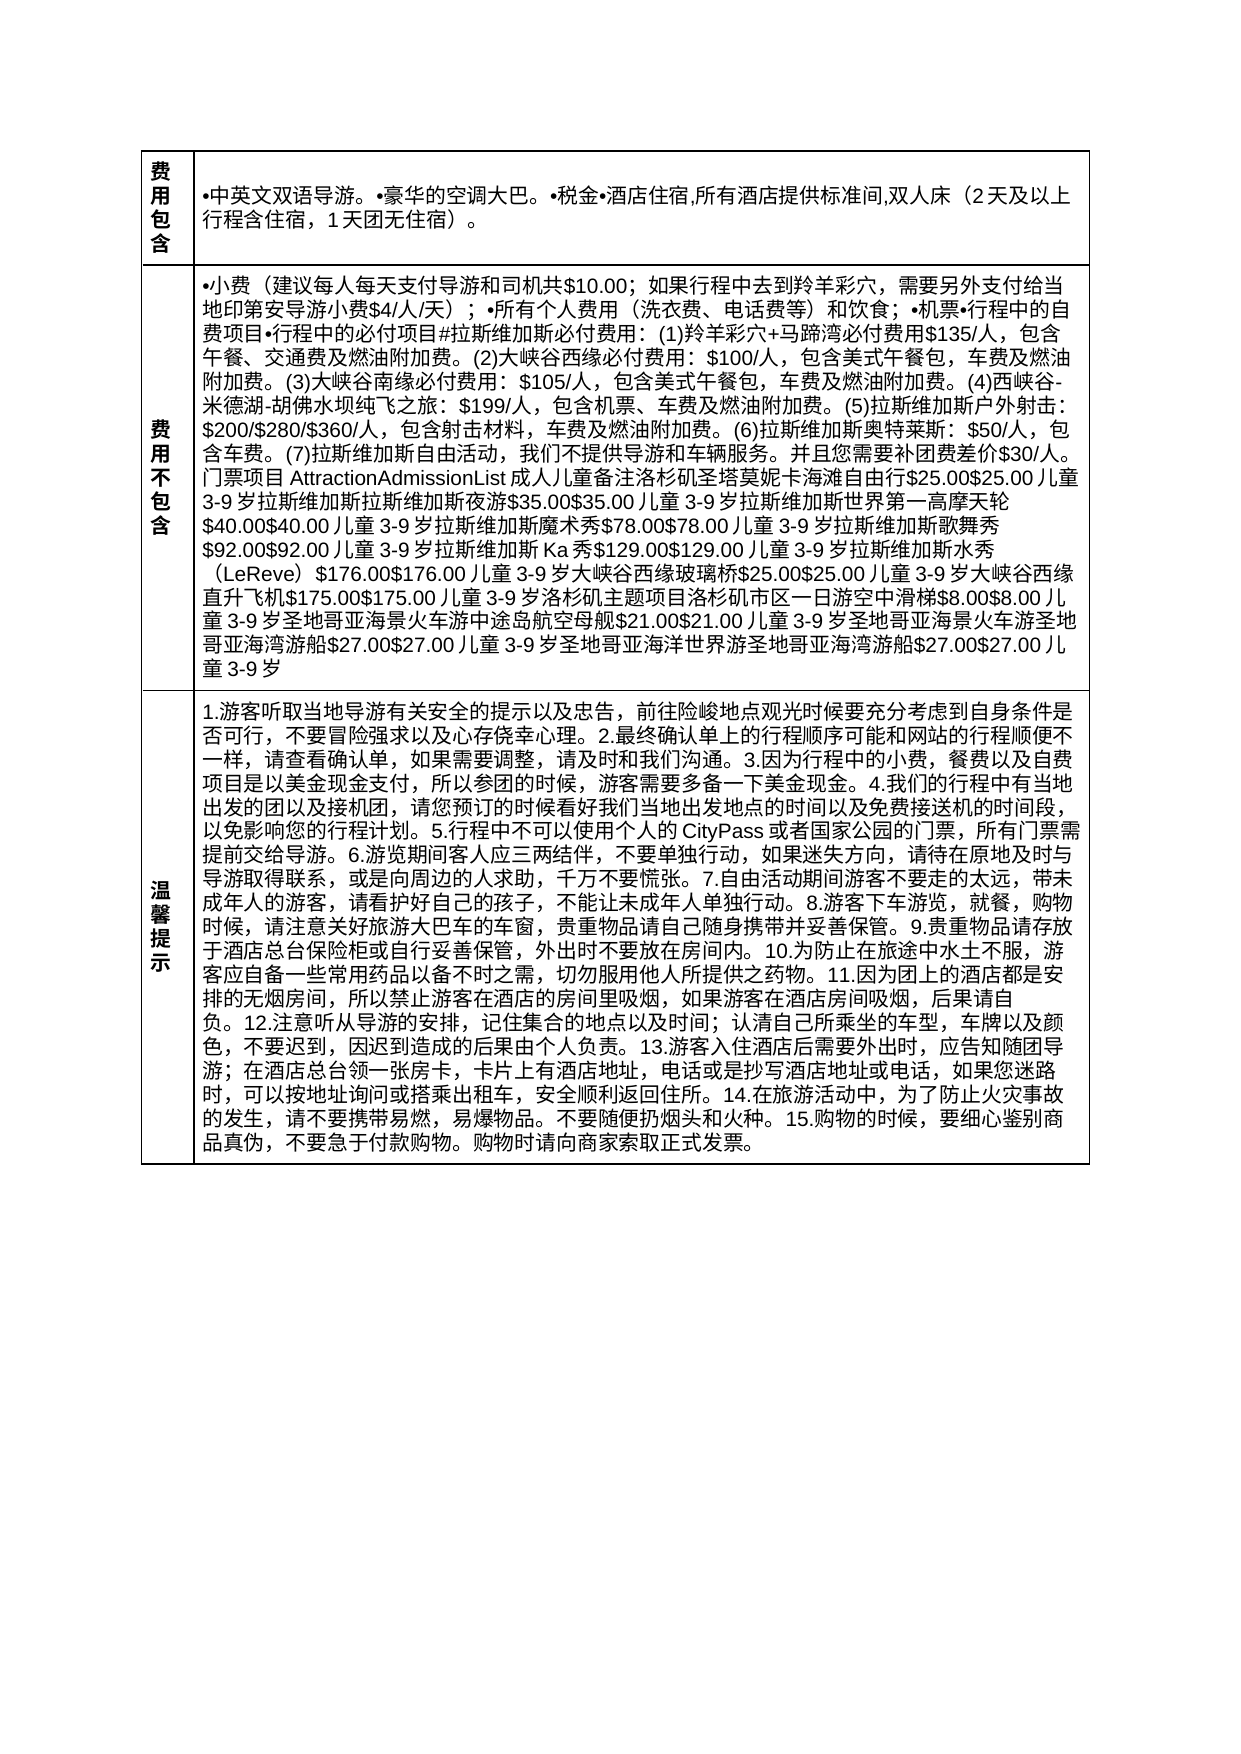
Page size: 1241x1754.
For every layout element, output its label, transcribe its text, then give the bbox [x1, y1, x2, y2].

table_header •中英文双语导游。•豪华的空调大巴。•税金•酒店住宿,所有酒店提供标准间,双人床（2天及以上行程含住宿，1天团无住宿）。 [195, 152, 1089, 264]
table_cell •小费（建议每人每天支付导游和司机共$10.00；如果行程中去到羚羊彩穴，需要另外支付给当地印第安导游小费$4/人/天）；•所有个人费用（洗衣费、电话费等）和饮食；•机票•行程中的自费项目•行程中的必付项目#拉斯维加斯必付费用：(1)羚羊彩穴+马蹄湾必付费用$135/人，包含午餐、交通费及燃油附加费。(2)大峡谷西缘必付费用：$100/人，包含美式午餐包，车费及燃油附加费。(3)大峡谷南缘必付费用：$105/人，包含美式午餐包，车费及燃油附加费。(4)西峡谷-米德湖-胡佛水坝纯飞之旅：$199/人，包含机票、车费及燃油附加费。(5)拉斯维加斯户外射击：$200/$280/$360/人，包含射击材料，车费及燃油附加费。(6)拉斯维加斯奥特莱斯：$50/人，包含车费。(7)拉斯维加斯自由活动，我们不提供导游和车辆服务。并且您需要补团费差价$30/人。门票项目AttractionAdmissionList成人儿童备注洛杉矶圣塔莫妮卡海滩自由行$25.00$25.00儿童3-9岁拉斯维加斯拉斯维加斯夜游$35.00$35.00儿童3-9岁拉斯维加斯世界第一高摩天轮$40.00$40.00儿童3-9岁拉斯维加斯魔术秀$78.00$78.00儿童3-9岁拉斯维加斯歌舞秀$92.00$92.00儿童3-9岁拉斯维加斯Ka秀$129.00$129.00儿童3-9岁拉斯维加斯水秀（LeReve）$176.00$176.00儿童3-9岁大峡谷西缘玻璃桥$25.00$25.00儿童3-9岁大峡谷西缘直升飞机$175.00$175.00儿童3-9岁洛杉矶主题项目洛杉矶市区一日游空中滑梯$8.00$8.00儿童3-9岁圣地哥亚海景火车游中途岛航空母舰$21.00$21.00儿童3-9岁圣地哥亚海景火车游圣地哥亚海湾游船$27.00$27.00儿童3-9岁圣地哥亚海洋世界游圣地哥亚海湾游船$27.00$27.00儿童3-9岁 [195, 266, 1089, 689]
table_cell 1.游客听取当地导游有关安全的提示以及忠告，前往险峻地点观光时候要充分考虑到自身条件是否可行，不要冒险强求以及心存侥幸心理。2.最终确认单上的行程顺序可能和网站的行程顺便不一样，请查看确认单，如果需要调整，请及时和我们沟通。3.因为行程中的小费，餐费以及自费项目是以美金现金支付，所以参团的时候，游客需要多备一下美金现金。4.我们的行程中有当地出发的团以及接机团，请您预订的时候看好我们当地出发地点的时间以及免费接送机的时间段，以免影响您的行程计划。5.行程中不可以使用个人的CityPass或者国家公园的门票，所有门票需提前交给导游。6.游览期间客人应三两结伴，不要单独行动，如果迷失方向，请待在原地及时与导游取得联系，或是向周边的人求助，千万不要慌张。7.自由活动期间游客不要走的太远，带未成年人的游客，请看护好自己的孩子，不能让未成年人单独行动。8.游客下车游览，就餐，购物时候，请注意关好旅游大巴车的车窗，贵重物品请自己随身携带并妥善保管。9.贵重物品请存放于酒店总台保险柜或自行妥善保管，外出时不要放在房间内。10.为防止在旅途中水土不服，游客应自备一些常用药品以备不时之需，切勿服用他人所提供之药物。11.因为团上的酒店都是安排的无烟房间，所以禁止游客在酒店的房间里吸烟，如果游客在酒店房间吸烟，后果请自负。12.注意听从导游的安排，记住集合的地点以及时间；认清自己所乘坐的车型，车牌以及颜色，不要迟到，因迟到造成的后果由个人负责。13.游客入住酒店后需要外出时，应告知随团导游；在酒店总台领一张房卡，卡片上有酒店地址，电话或是抄写酒店地址或电话，如果您迷路时，可以按地址询问或搭乘出租车，安全顺利返回住所。14.在旅游活动中，为了防止火灾事故的发生，请不要携带易燃，易爆物品。不要随便扔烟头和火种。15.购物的时候，要细心鉴别商品真伪，不要急于付款购物。购物时请向商家索取正式发票。 [195, 691, 1089, 1163]
table_header 费用包含 [142, 152, 193, 264]
table_cell 费用不包含 [142, 265, 193, 689]
table_cell 温馨提示 [142, 691, 193, 1163]
